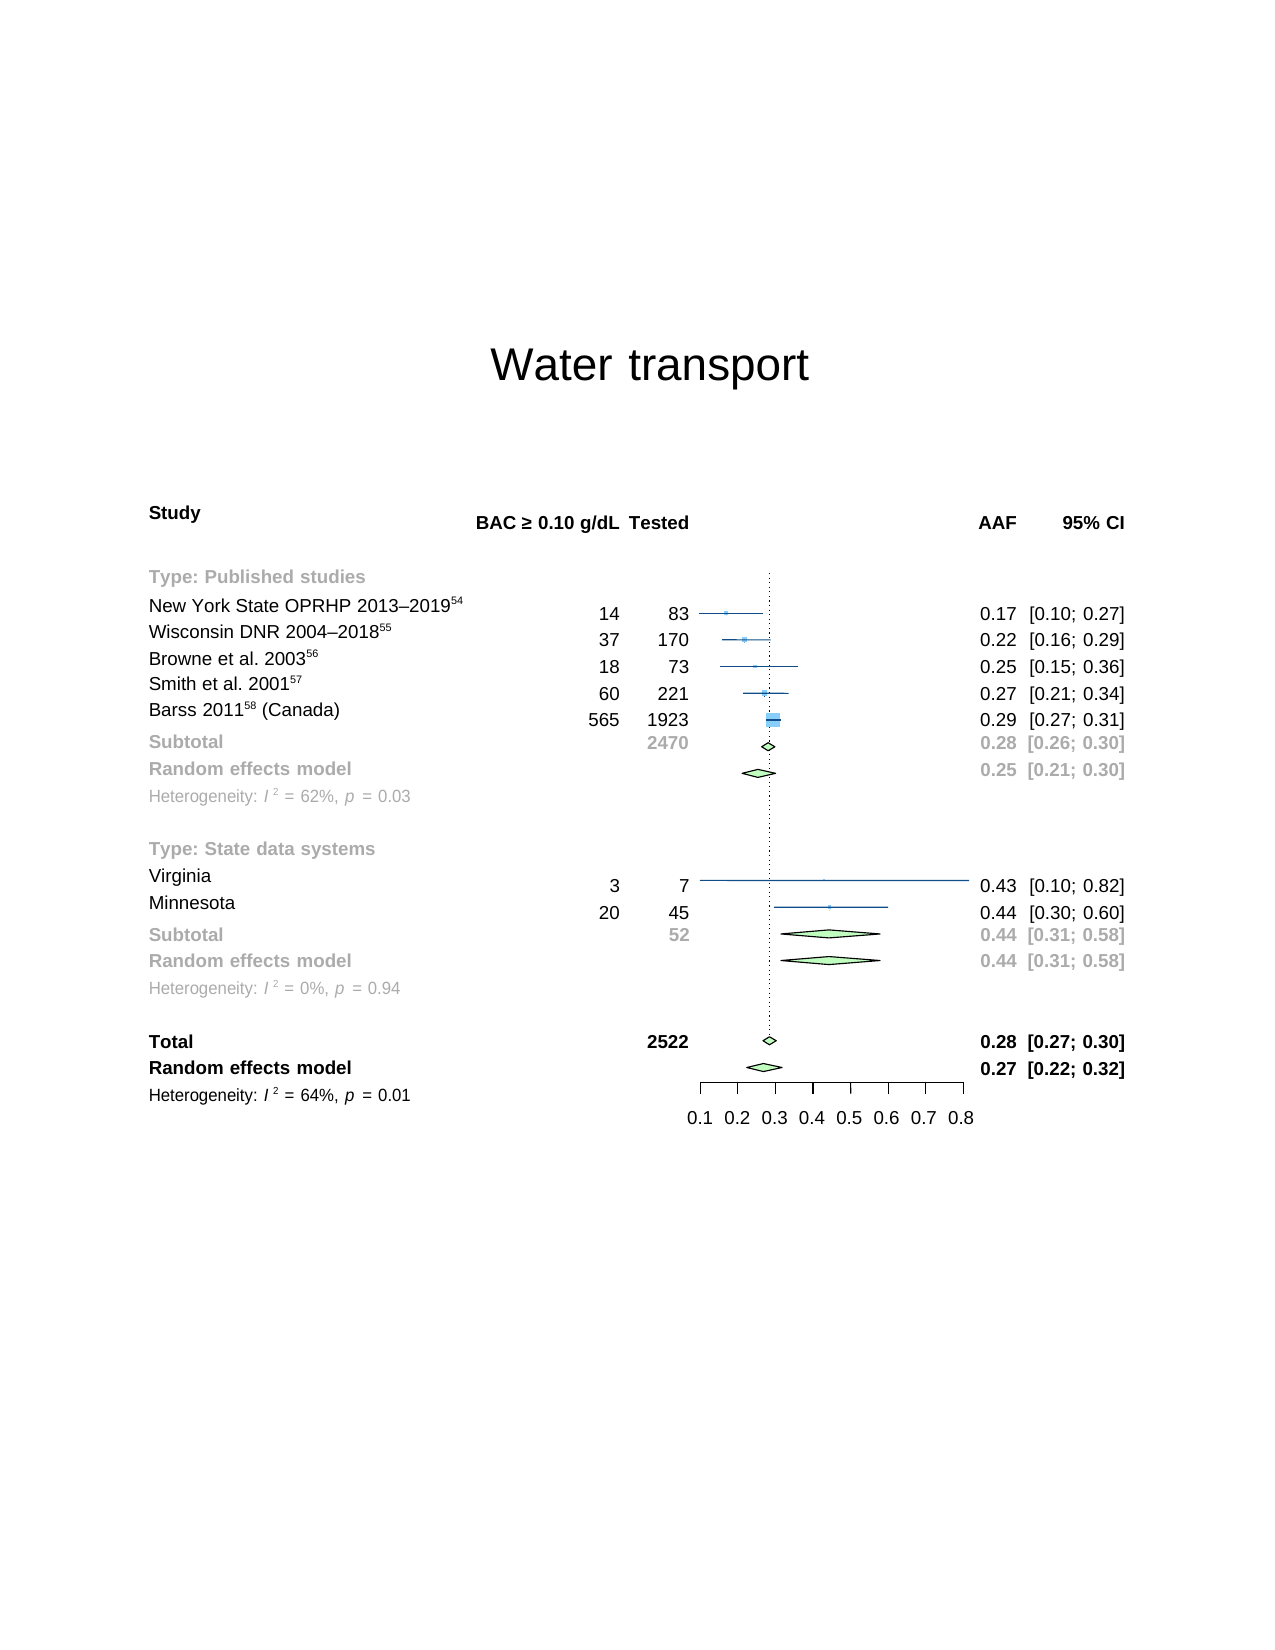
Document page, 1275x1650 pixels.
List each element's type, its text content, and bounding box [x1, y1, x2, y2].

text 37 [599, 629, 620, 651]
text BAC ≥ 0.10 g/dL Tested [476, 512, 694, 533]
text 73 [668, 656, 694, 677]
text Total [148, 1030, 415, 1052]
text 0.43 [980, 875, 1017, 897]
text 170 [657, 629, 694, 651]
text 0.44 [980, 902, 1017, 923]
text Study [148, 502, 205, 523]
text Type: Published studies [148, 566, 471, 587]
text AAF [978, 512, 1021, 533]
text [0.10; 0.82] [1029, 875, 1156, 897]
text 18 [599, 656, 620, 677]
text 2470 [647, 732, 694, 753]
text 0.25 [0.21; 0.30] [980, 758, 1156, 780]
text Heterogeneity: I 2 = 62%, p = 0.03 [148, 786, 415, 806]
text 14 [599, 602, 620, 624]
subtitle Water transport [288, 337, 1011, 390]
text Heterogeneity: I 2 = 64%, p = 0.01 [148, 1085, 415, 1105]
text 0.1 0.2 0.3 0.4 0.5 0.6 0.7 0.8 [687, 1091, 976, 1128]
text 1923 [647, 709, 694, 731]
text 0.22 [980, 629, 1017, 651]
text [0.21; 0.34] [1029, 683, 1156, 704]
text 60 [599, 683, 620, 704]
text Browne et al. 200356 Smith et al. 200157 Barss 201158 (Canada) [148, 647, 349, 721]
text 0.44 [0.31; 0.58] [980, 950, 1156, 972]
text Random effects model [148, 1057, 415, 1079]
text 0.17 [980, 602, 1017, 624]
text [0.30; 0.60] [1029, 902, 1156, 923]
text Heterogeneity: I 2 = 0%, p = 0.94 [148, 978, 694, 998]
text Subtotal [148, 731, 415, 753]
text 83 [668, 602, 694, 624]
text 0.25 [980, 656, 1017, 677]
text 20 45 [599, 902, 694, 923]
text 0.28 [0.27; 0.30] [980, 1031, 1156, 1053]
text Subtotal 52 [148, 923, 694, 945]
text [0.15; 0.36] [1029, 656, 1156, 677]
text Type: State data systems [148, 838, 381, 860]
text Random effects model [148, 950, 694, 972]
text 0.27 [0.22; 0.32] [980, 1058, 1156, 1080]
text 3 7 [609, 875, 694, 897]
text 0.27 [980, 683, 1017, 704]
text 0.28 [0.26; 0.30] [980, 732, 1156, 753]
text 2522 [647, 1031, 976, 1053]
text 95% CI [1062, 512, 1156, 533]
text 0.44 [0.31; 0.58] [980, 923, 1156, 945]
text [0.27; 0.31] [1029, 709, 1156, 731]
text 0.29 [980, 709, 1017, 731]
text Virginia Minnesota [148, 865, 237, 913]
text New York State OPRHP 2013–201954 Wisconsin DNR 2004–201855 [148, 594, 471, 642]
text Random effects model [148, 758, 415, 779]
text [0.16; 0.29] [1029, 629, 1156, 651]
text 221 [657, 683, 694, 704]
text [0.10; 0.27] [1029, 602, 1156, 624]
text 565 [588, 709, 620, 731]
